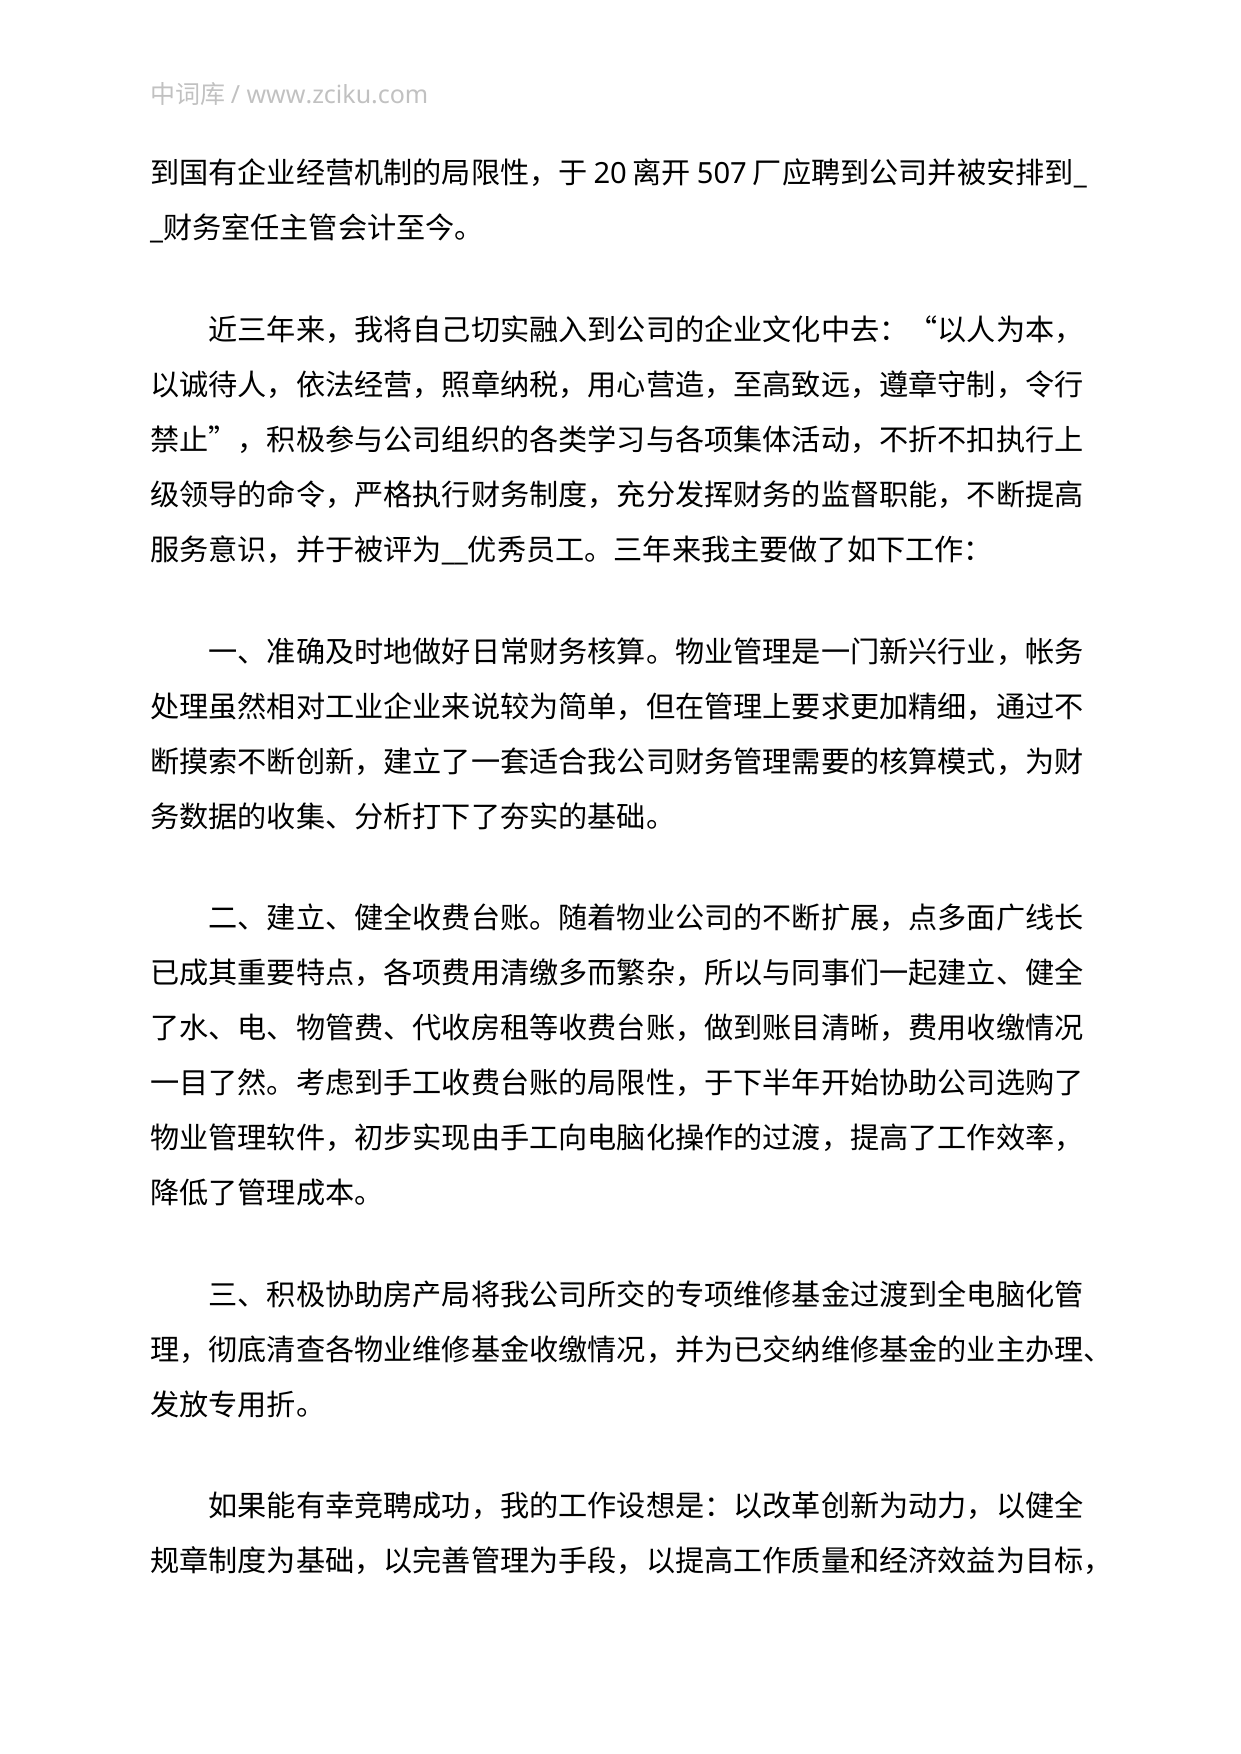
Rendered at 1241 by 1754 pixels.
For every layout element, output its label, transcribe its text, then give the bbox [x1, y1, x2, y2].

text 一、准确及时地做好日常财务核算。物业管理是一门新兴行业，帐务处理虽然相对工业企业来说较为简单，但在管理上要求更加精细，通过不断摸索不断创新，建立了一套适合我公司财务管理需要的核算模式，为财务数据的收集、分析打下了夯实的基础。 [150, 628, 1090, 836]
text 二、建立、健全收费台账。随着物业公司的不断扩展，点多面广线长已成其重要特点，各项费用清缴多而繁杂，所以与同事们一起建立、健全了水、电、物管费、代收房租等收费台账，做到账目清晰，费用收缴情况一目了然。考虑到手工收费台账的局限性，于下半年开始协助公司选购了物业管理软件，初步实现由手工向电脑化操作的过渡，提高了工作效率，降低了管理成本。 [150, 895, 1090, 1212]
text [150, 150, 1090, 247]
text 三、积极协助房产局将我公司所交的专项维修基金过渡到全电脑化管理，彻底清查各物业维修基金收缴情况，并为已交纳维修基金的业主办理、发放专用折。 [150, 1271, 1090, 1423]
text 近三年来，我将自己切实融入到公司的企业文化中去：“以人为本，以诚待人，依法经营，照章纳税，用心营造，至高致远，遵章守制，令行禁止”，积极参与公司组织的各类学习与各项集体活动，不折不扣执行上级领导的命令，严格执行财务制度，充分发挥财务的监督职能，不断提高服务意识，并于被评为__优秀员工。三年来我主要做了如下工作： [150, 307, 1090, 569]
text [150, 1483, 1090, 1580]
